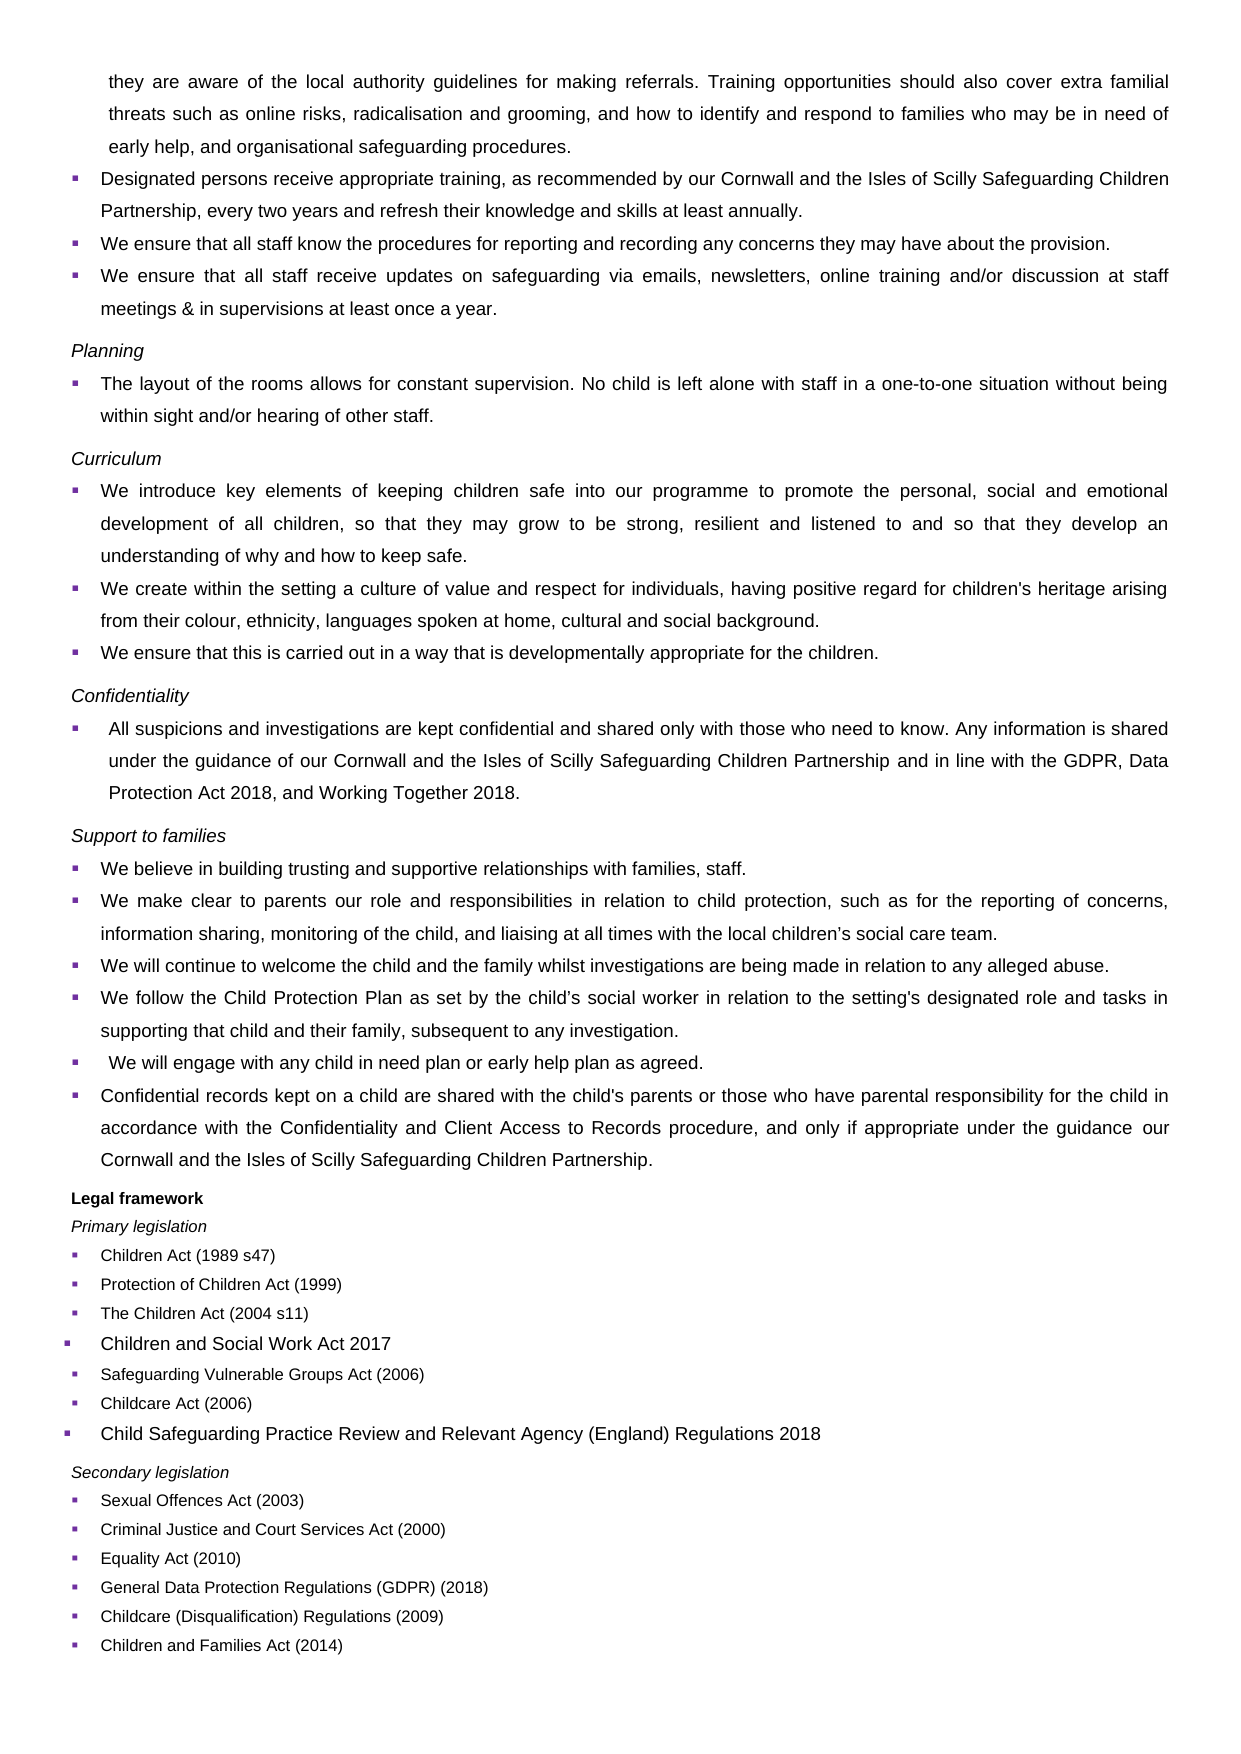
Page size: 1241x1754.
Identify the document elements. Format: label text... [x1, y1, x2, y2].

text Curriculum [71, 448, 1169, 469]
list Children and Social Work Act 2017 [63, 1333, 1169, 1354]
list General Data Protection Regulations (GDPR) (2018) [71, 1578, 1169, 1597]
list Criminal Justice and Court Services Act (2000) [71, 1520, 1169, 1539]
text Legal framework [71, 1188, 1169, 1208]
list We create within the setting a culture of value and respect for individuals, having positive regard for children's heritage arising from their colour, ethnicity, languages spoken at home, cultural and social background. [71, 577, 1169, 631]
list The Children Act (2004 s11) [71, 1304, 1169, 1323]
list We believe in building trusting and supportive relationships with families, staff. [71, 857, 1169, 879]
text Planning [71, 340, 1169, 362]
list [71, 71, 1169, 157]
list Equality Act (2010) [71, 1549, 1169, 1568]
text Support to families [71, 825, 1169, 847]
list Protection of Children Act (1999) [71, 1275, 1169, 1294]
list We ensure that all staff receive updates on safeguarding via emails, newsletters, online training and/or discussion at staff meetings & in supervisions at least once a year. [71, 265, 1169, 319]
text Secondary legislation [71, 1462, 1169, 1482]
list The layout of the rooms allows for constant supervision. No child is left alone with staff in a one-to-one situation without being within sight and/or hearing of other staff. [71, 373, 1169, 427]
text Primary legislation [71, 1217, 1169, 1236]
list We will continue to welcome the child and the family whilst investigations are being made in relation to any alleged abuse. [71, 955, 1169, 976]
list We make clear to parents our role and responsibilities in relation to child protection, such as for the reporting of concerns, information sharing, monitoring of the child, and liaising at all times with the local children’s social care team. [71, 890, 1169, 944]
list We follow the Child Protection Plan as set by the child’s social worker in relation to the setting's designated role and tasks in supporting that child and their family, subsequent to any investigation. [71, 987, 1169, 1041]
list Childcare (Disqualification) Regulations (2009) [71, 1607, 1169, 1626]
list We ensure that all staff know the procedures for reporting and recording any concerns they may have about the provision. [71, 232, 1169, 254]
list Children Act (1989 s47) [71, 1246, 1169, 1265]
list Children and Families Act (2014) [71, 1636, 1169, 1655]
list Sexual Offences Act (2003) [71, 1491, 1169, 1511]
list We introduce key elements of keeping children safe into our programme to promote the personal, social and emotional development of all children, so that they may grow to be strong, resilient and listened to and so that they develop an understanding of why and how to keep safe. [71, 480, 1169, 567]
list We will engage with any child in need plan or early help plan as agreed. [71, 1052, 1169, 1073]
list Designated persons receive appropriate training, as recommended by our Cornwall and the Isles of Scilly Safeguarding Children Partnership, every two years and refresh their knowledge and skills at least annually. [71, 168, 1169, 222]
text Confidentiality [71, 685, 1169, 707]
list Safeguarding Vulnerable Groups Act (2006) [71, 1365, 1169, 1384]
list Child Safeguarding Practice Review and Relevant Agency (England) Regulations 2018 [63, 1423, 1169, 1444]
list All suspicions and investigations are kept confidential and shared only with those who need to know. Any information is shared under the guidance of our Cornwall and the Isles of Scilly Safeguarding Children Partnership and in line with the GDPR, Data Protection Act 2018, and Working Together 2018. [71, 717, 1169, 804]
list Childcare Act (2006) [71, 1394, 1169, 1413]
list Confidential records kept on a child are shared with the child's parents or those who have parental responsibility for the child in accordance with the Confidentiality and Client Access to Records procedure, and only if appropriate under the guidance our Cornwall and the Isles of Scilly Safeguarding Children Partnership. [71, 1084, 1169, 1171]
list We ensure that this is carried out in a way that is developmentally appropriate for the children. [71, 642, 1169, 664]
